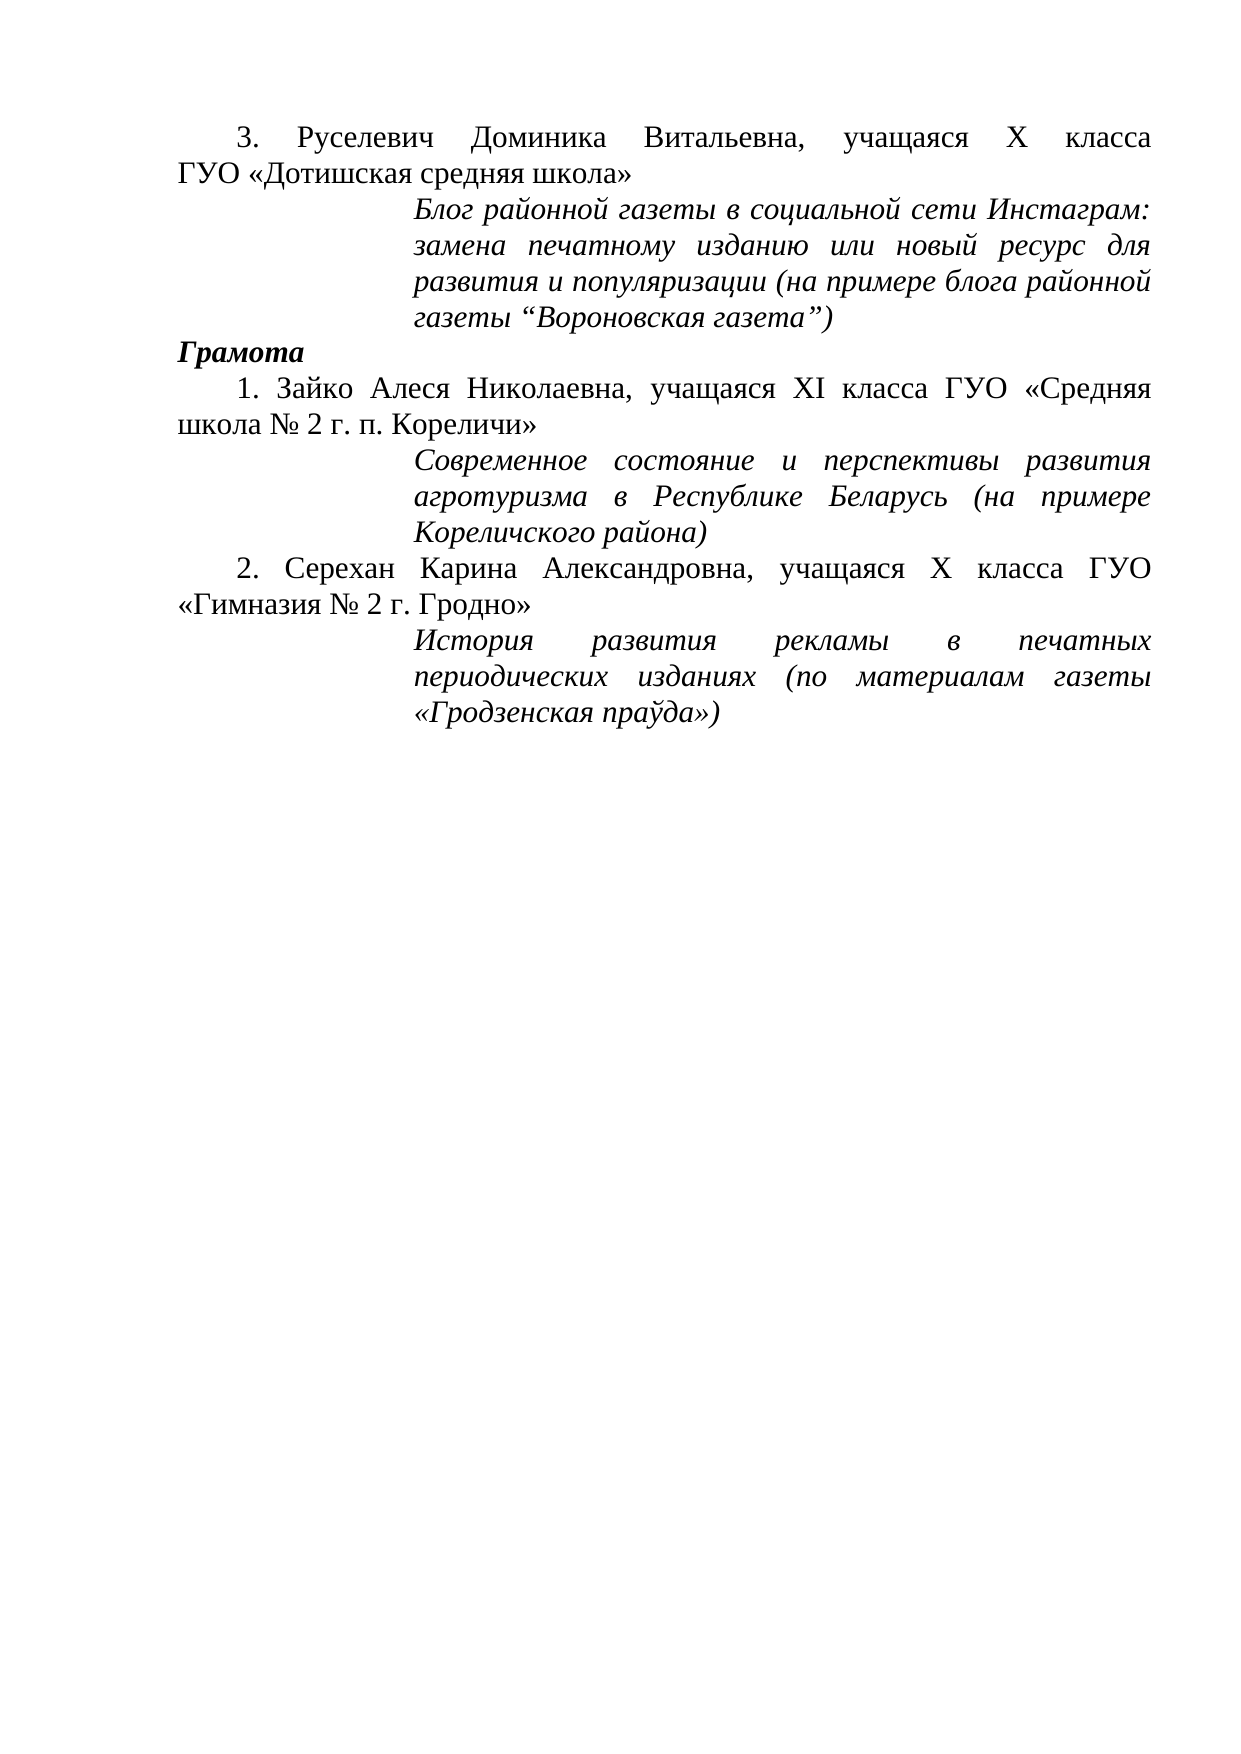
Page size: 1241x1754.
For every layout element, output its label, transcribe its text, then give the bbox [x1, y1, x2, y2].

text Блог районной газеты в социальной сети Инстаграм: замена печатному изданию или новый ресурс для развития и популяризации (на примере блога районной газеты “Вороновская газета”) [413, 190, 1152, 334]
text История развития рекламы в печатных периодических изданиях (по материалам газеты «Гродзенская праўда») [413, 621, 1152, 729]
text Грамота [177, 334, 1152, 370]
text 3. Руселевич Доминика Витальевна, учащаяся Х класса ГУО «Дотишская средняя школа» [177, 118, 1152, 190]
text Современное состояние и перспективы развития агротуризма в Республике Беларусь (на примере Кореличского района) [413, 442, 1152, 549]
text 1. Зайко Алеся Николаевна, учащаяся ХI класса ГУО «Средняя школа № 2 г. п. Кореличи» [177, 370, 1152, 442]
text 2. Серехан Карина Александровна, учащаяся Х класса ГУО «Гимназия № 2 г. Гродно» [177, 549, 1152, 621]
